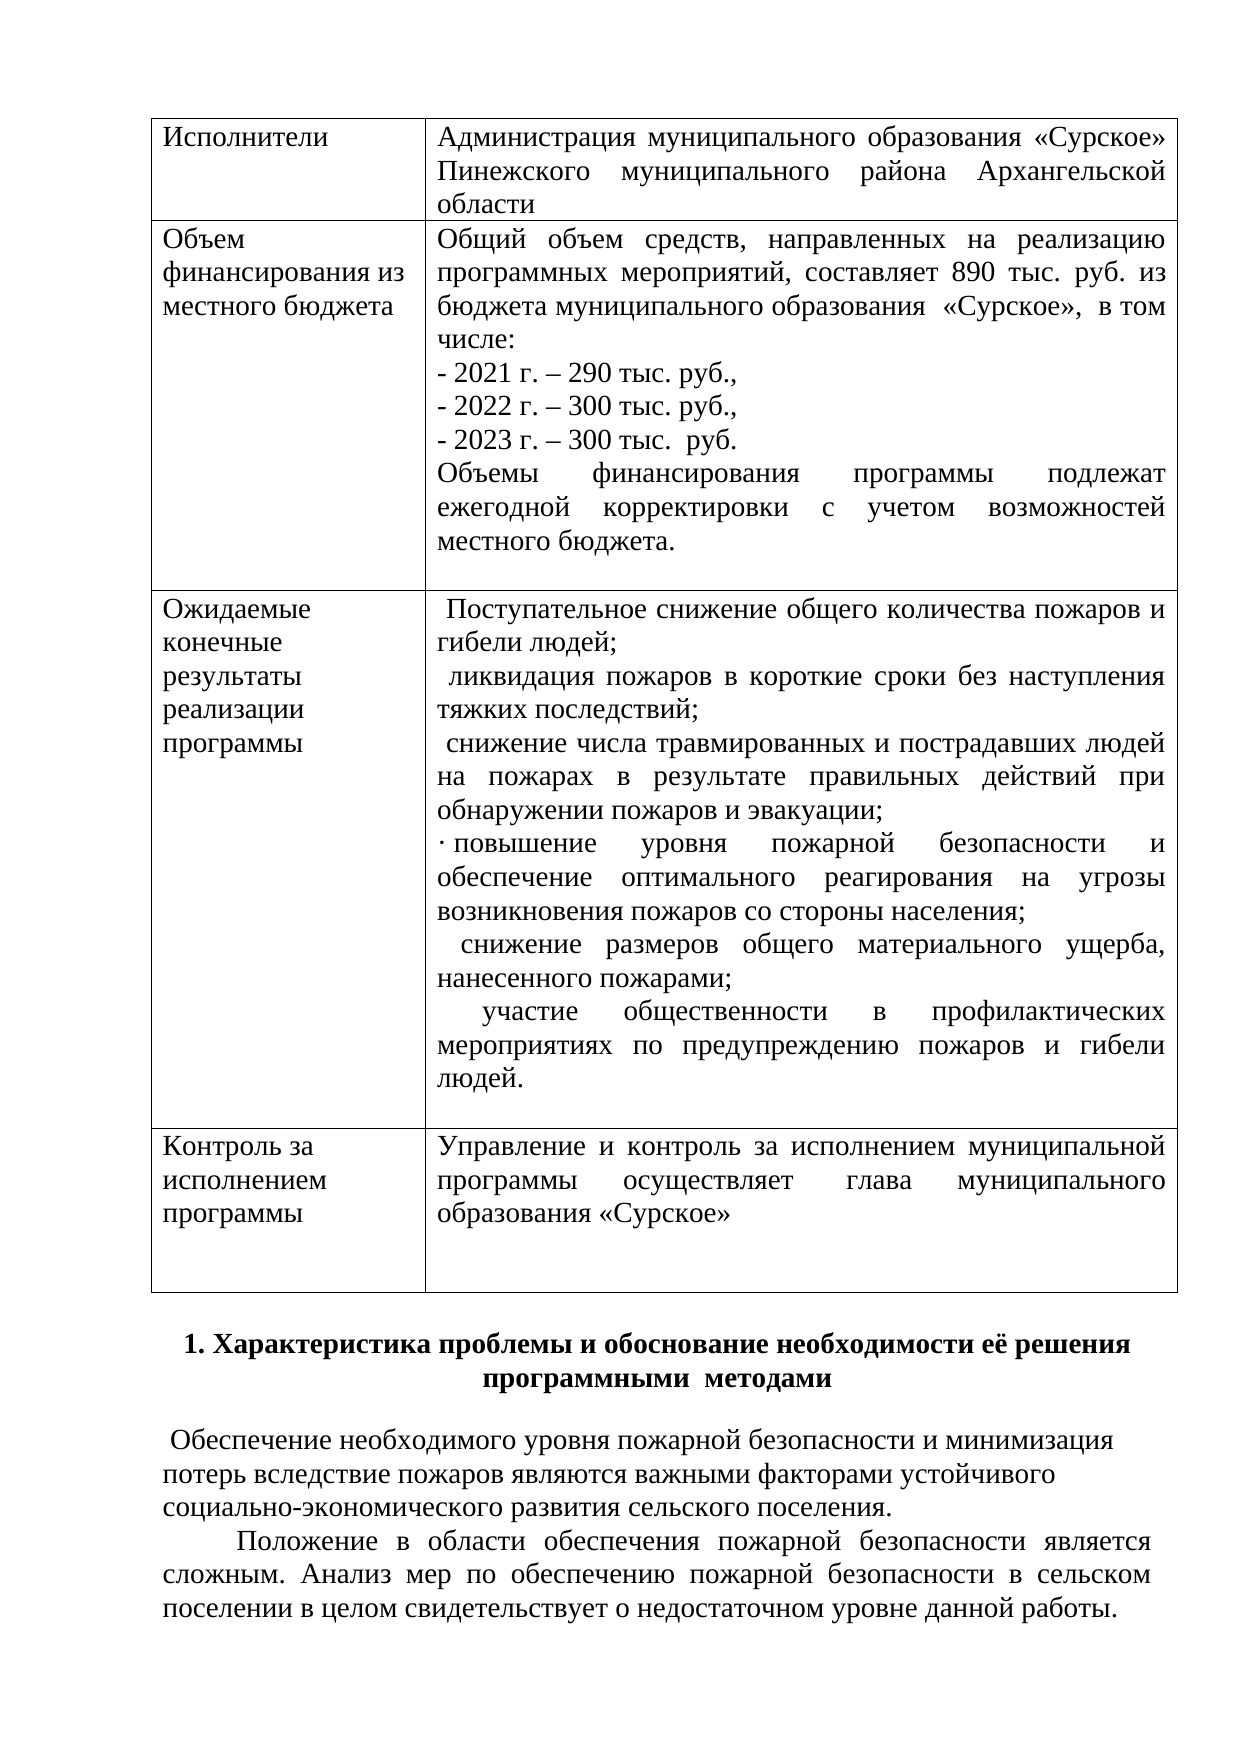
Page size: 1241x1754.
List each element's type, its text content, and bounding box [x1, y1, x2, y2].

table_cell Управление и контроль за исполнением муниципальной программы осуществляет глава муниципального образования «Сурское» [426, 1129, 1177, 1292]
table_cell Объем финансирования из местного бюджета [152, 221, 425, 590]
text Положение в области обеспечения пожарной безопасности является сложным. Анализ мер по обеспечению пожарной безопасности в сельском поселении в целом свидетельствует о недостаточном уровне данной работы. [162, 1523, 1152, 1623]
text 1. Характеристика проблемы и обоснование необходимости её решения программными методами [162, 1326, 1152, 1393]
table_cell Ожидаемые конечные результаты реализации программы [152, 591, 425, 1127]
table_cell Поступательное снижение общего количества пожаров и гибели людей; ликвидация пожаров в короткие сроки без наступления тяжких последствий; снижение числа травмированных и пострадавших людей на пожарах в результате правильных действий при обнаружении пожаров и эвакуации; · повышение уровня пожарной безопасности и обеспечение оптимального реагирования на угрозы возникновения пожаров со стороны населения; снижение размеров общего материального ущерба, нанесенного пожарами; участие общественности в профилактических мероприятиях по предупреждению пожаров и гибели людей. [426, 591, 1177, 1127]
table_cell Общий объем средств, направленных на реализацию программных мероприятий, составляет 890 тыс. руб. из бюджета муниципального образования «Сурское», в том числе: - 2021 г. – 290 тыс. руб., - 2022 г. – 300 тыс. руб., - 2023 г. – 300 тыс. руб. Объемы финансирования программы подлежат ежегодной корректировки с учетом возможностей местного бюджета. [426, 221, 1177, 590]
table_cell Контроль за исполнением программы [152, 1129, 425, 1292]
table_cell Исполнители [152, 119, 425, 220]
text Обеспечение необходимого уровня пожарной безопасности и минимизация потерь вследствие пожаров являются важными факторами устойчивого социально-экономического развития сельского поселения. [162, 1422, 1152, 1523]
table_cell Администрация муниципального образования «Сурское» Пинежского муниципального района Архангельской области [426, 119, 1177, 220]
